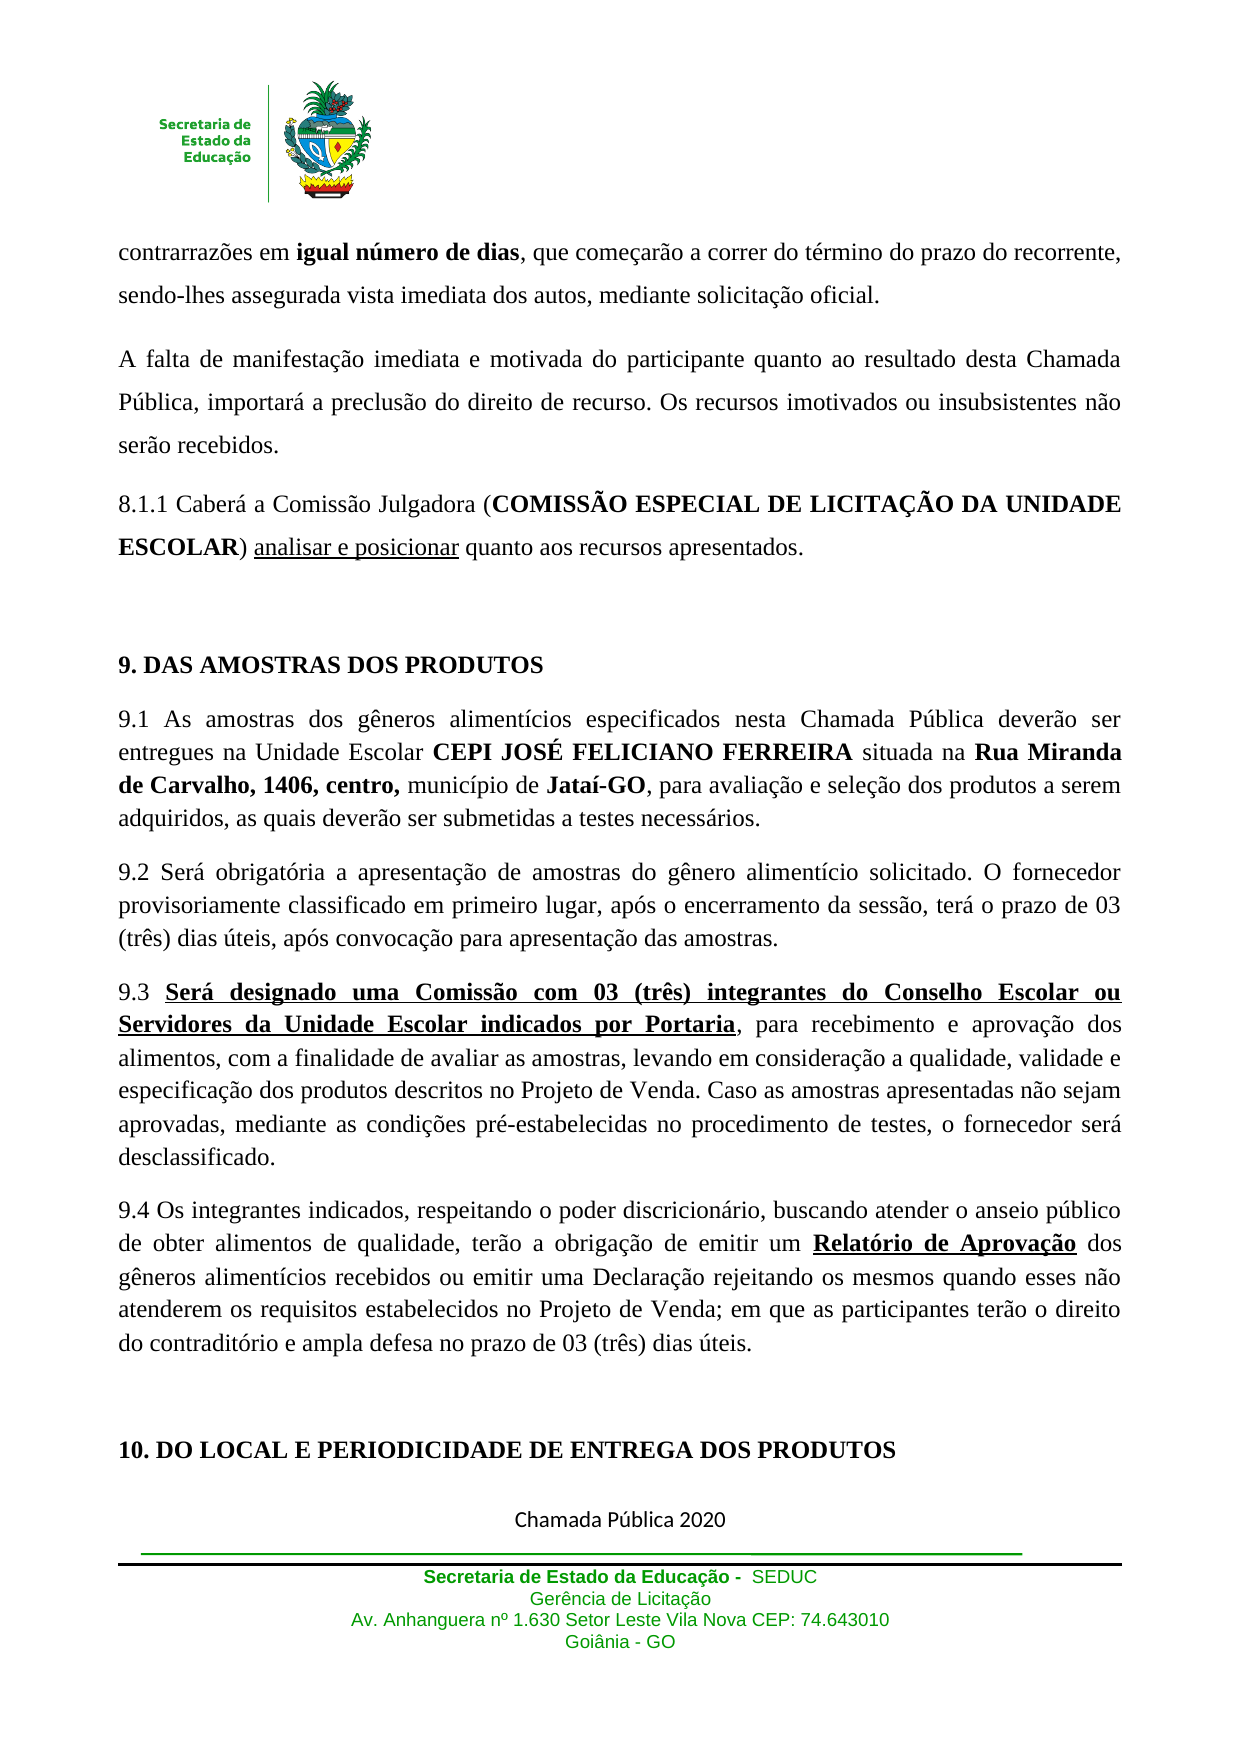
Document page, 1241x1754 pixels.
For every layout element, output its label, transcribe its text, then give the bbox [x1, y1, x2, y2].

picture [118, 73, 412, 210]
text A falta de manifestação imediata e motivada do participante quanto ao resultado desta Chamada Pública, importará a preclusão do direito de recurso. Os recursos imotivados ou insubsistentes não serão recebidos. [118, 344, 1122, 459]
text 9.1 As amostras dos gêneros alimentícios especificados nesta Chamada Pública deverão ser entregues na Unidade Escolar CEPI JOSÉ FELICIANO FERREIRA situada na Rua Miranda de Carvalho, 1406, centro, município de Jataí-GO, para avaliação e seleção dos produtos a serem adquiridos, as quais deverão ser submetidas a testes necessários. [118, 704, 1122, 832]
text 9. DAS AMOSTRAS DOS PRODUTOS [118, 650, 1028, 679]
text 9.2 Será obrigatória a apresentação de amostras do gênero alimentício solicitado. O fornecedor provisoriamente classificado em primeiro lugar, após o encerramento da sessão, terá o prazo de 03 (três) dias úteis, após convocação para apresentação das amostras. [118, 857, 1122, 951]
text 8.1.1 Caberá a Comissão Julgadora (COMISSÃO ESPECIAL DE LICITAÇÃO DA UNIDADE ESCOLAR) analisar e posicionar quanto aos recursos apresentados. [118, 489, 1122, 561]
text 9.4 Os integrantes indicados, respeitando o poder discricionário, buscando atender o anseio público de obter alimentos de qualidade, terão a obrigação de emitir um Relatório de Aprovação dos gêneros alimentícios recebidos ou emitir uma Declaração rejeitando os mesmos quando esses não atenderem os requisitos estabelecidos no Projeto de Venda; em que as participantes terão o direito do contraditório e ampla defesa no prazo de 03 (três) dias úteis. [118, 1196, 1122, 1356]
text 10. DO LOCAL E PERIODICIDADE DE ENTREGA DOS PRODUTOS [118, 1435, 1118, 1464]
text 9.3 Será designado uma Comissão com 03 (três) integrantes do Conselho Escolar ou Servidores da Unidade Escolar indicados por Portaria, para recebimento e aprovação dos alimentos, com a finalidade de avaliar as amostras, levando em consideração a qualidade, validade e especificação dos produtos descritos no Projeto de Venda. Caso as amostras apresentadas não sejam aprovadas, mediante as condições pré-estabelecidas no procedimento de testes, o fornecedor será desclassificado. [118, 977, 1122, 1170]
